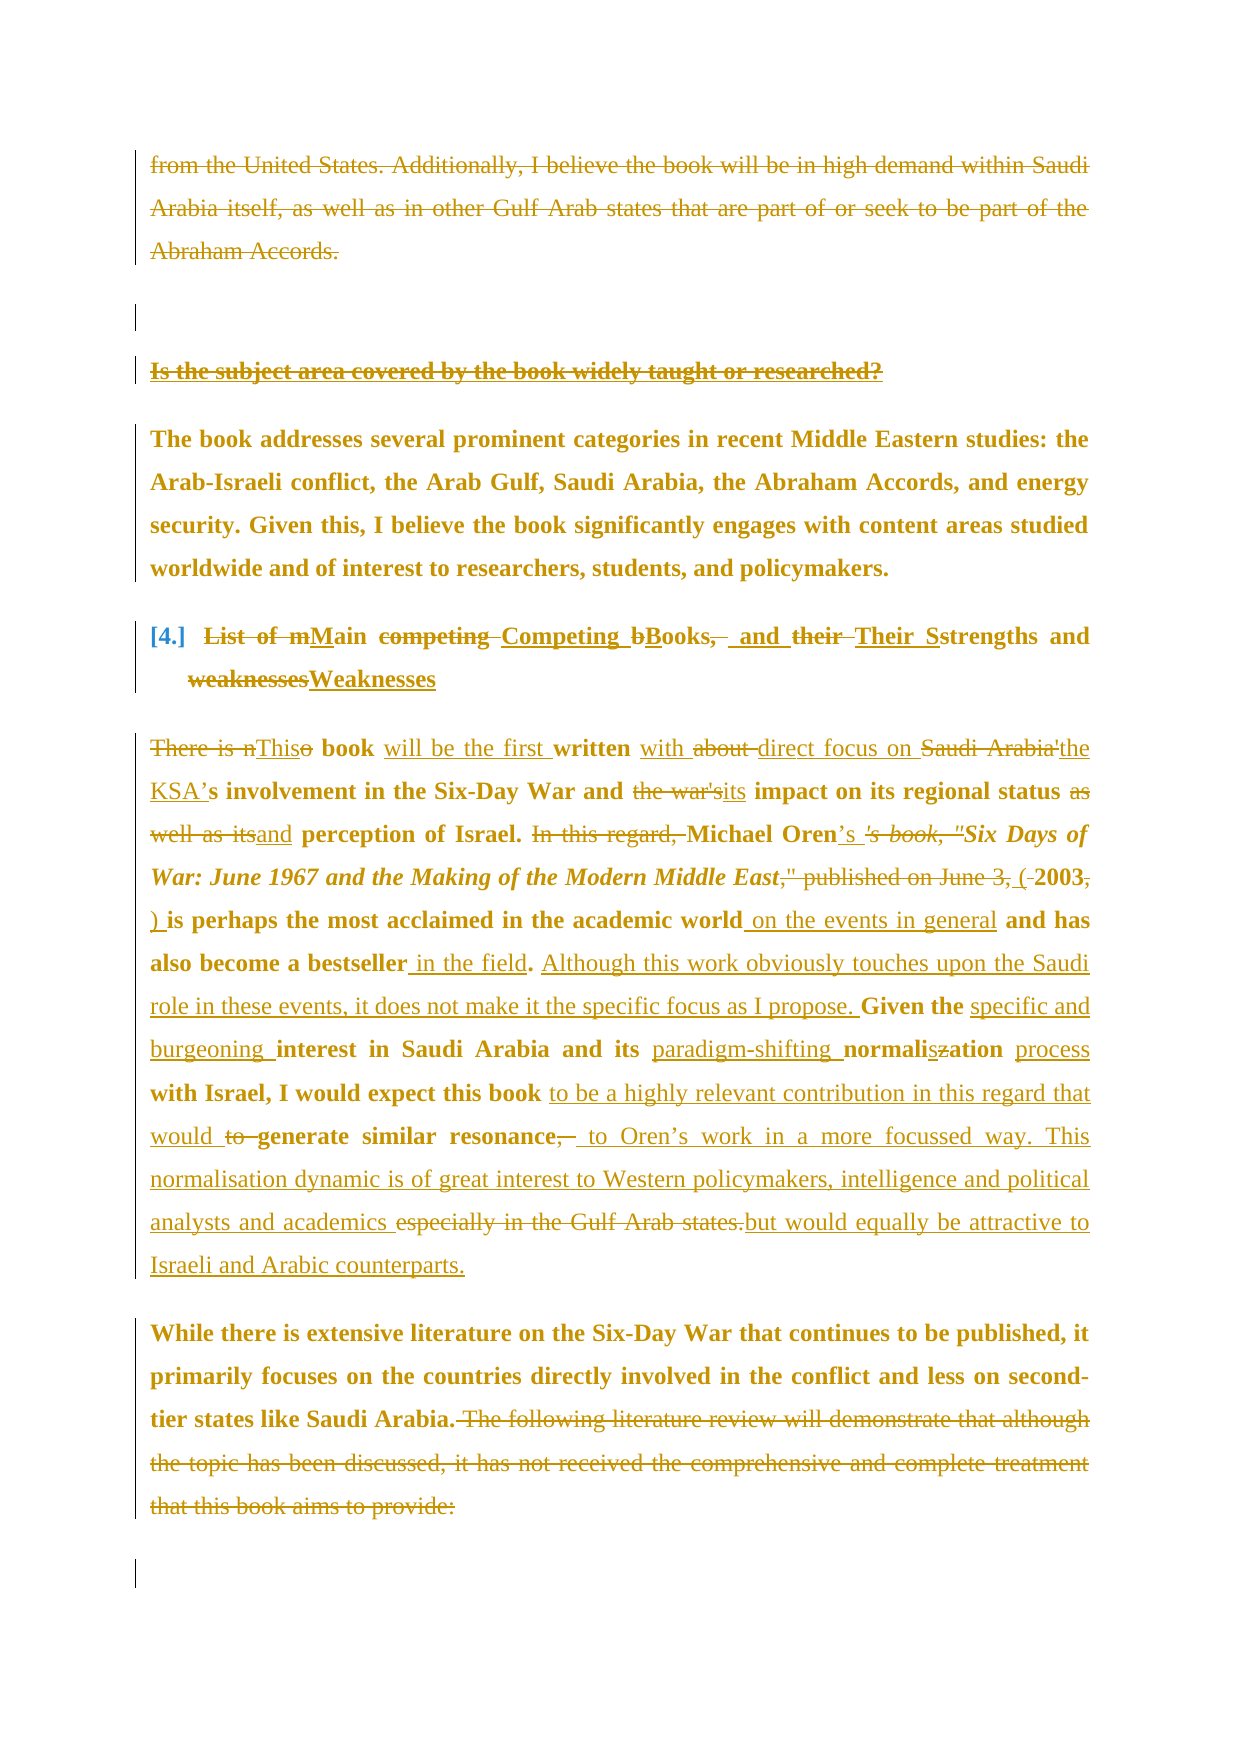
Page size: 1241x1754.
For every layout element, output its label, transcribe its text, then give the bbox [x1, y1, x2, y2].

text While there is extensive literature on the Six-Day War that continues to be published, it primarily focuses on the countries directly involved in the conflict and less on second-tier states like Saudi Arabia. [150, 1318, 1090, 1519]
text book written s involvement in the Six-Day War and impact on its regional status perception of Israel. Michael OrenSix Days of War: June 1967 and the Making of the Modern Middle East2003is perhaps the most acclaimed in the academic world and has also become a bestseller. Given the interest in Saudi Arabia and its normaliation with Israel, I would expect this book generate similar resonance [150, 1190, 1090, 1279]
text The book addresses several prominent categories in recent Middle Eastern studies: the Arab-Israeli conflict, the Arab Gulf, Saudi Arabia, the Abraham Accords, and energy security. Given this, I believe the book significantly engages with content areas studied worldwide and of interest to researchers, students, and policymakers. [150, 424, 1090, 582]
text book written s involvement in the Six-Day War and impact on its regional status perception of Israel. Michael OrenSix Days of War: June 1967 and the Making of the Modern Middle East2003is perhaps the most acclaimed in the academic world and has also become a bestseller. Given the interest in Saudi Arabia and its normaliation with Israel, I would expect this book generate similar resonance [150, 733, 1090, 1189]
list ain ookstrengths and [150, 621, 1090, 693]
